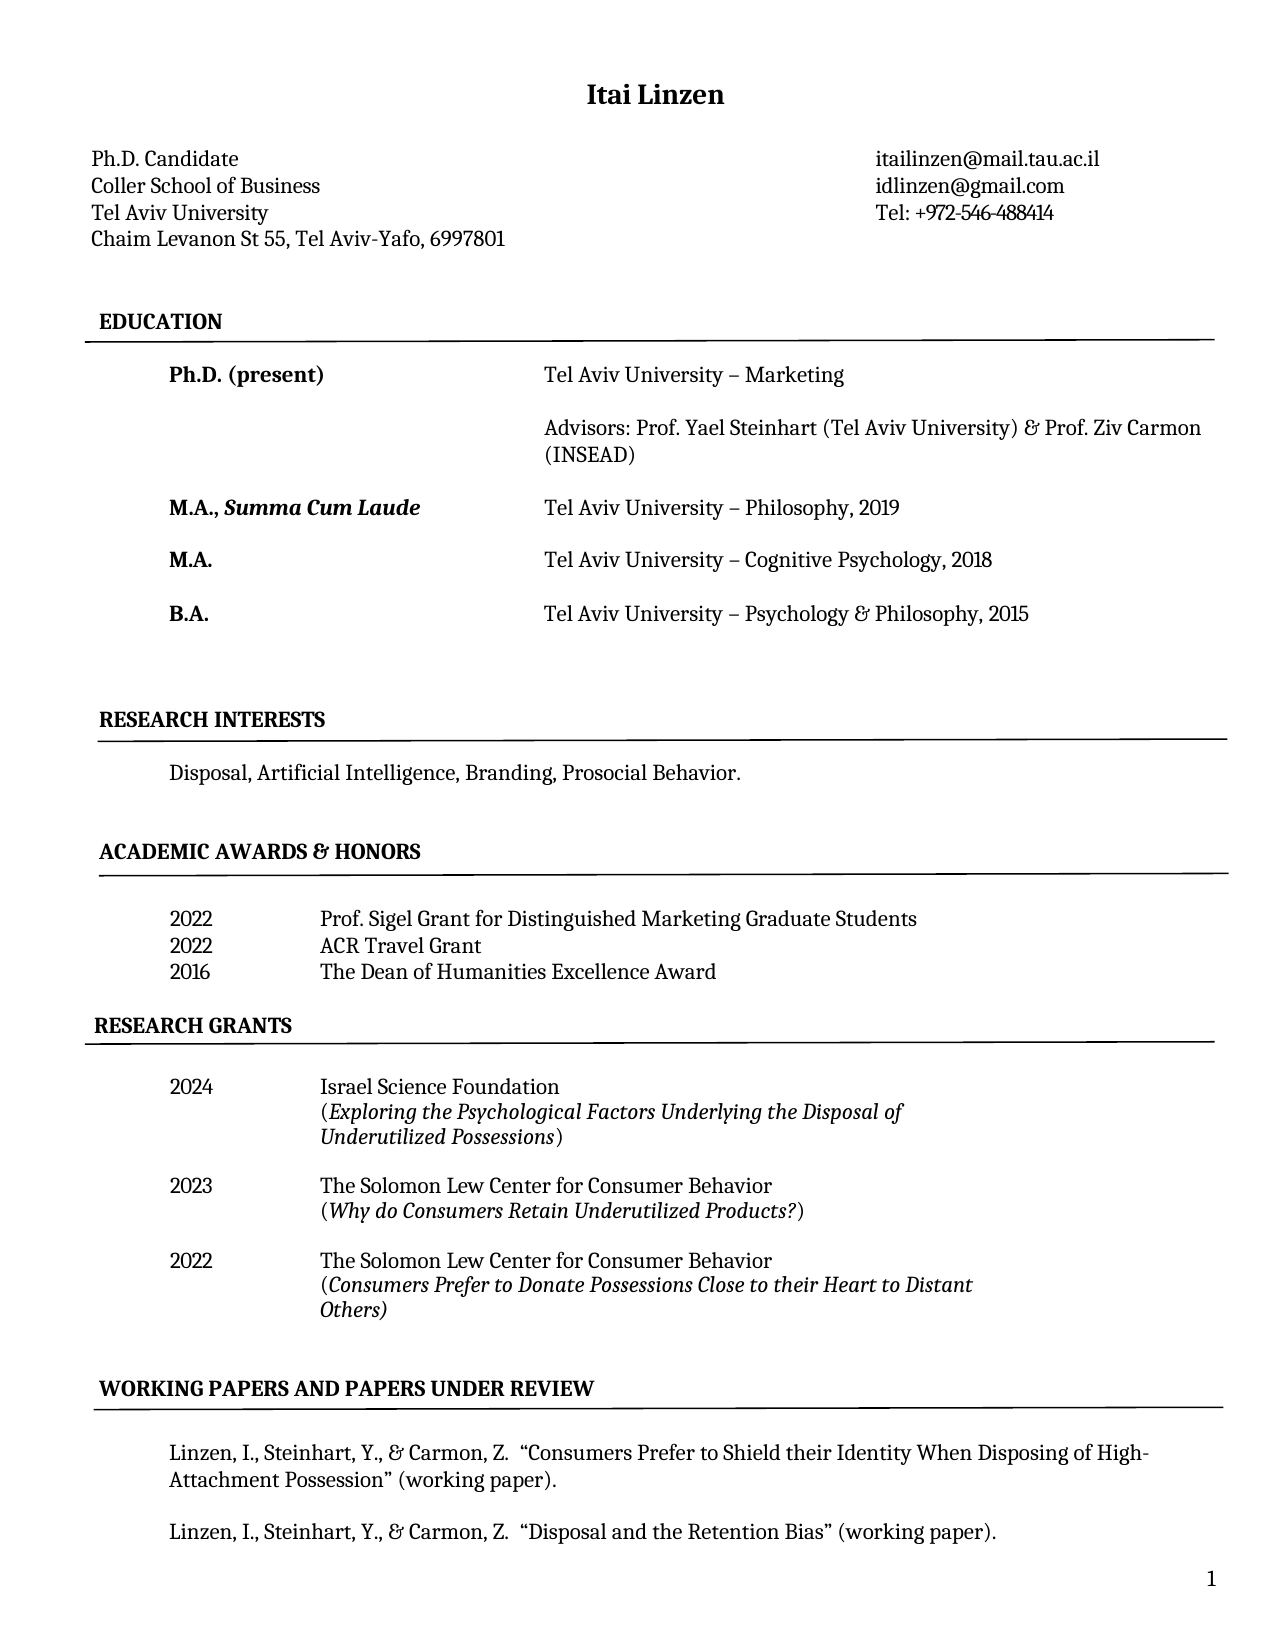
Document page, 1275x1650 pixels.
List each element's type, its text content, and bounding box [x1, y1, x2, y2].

table_header Prof. Sigel Grant for Distinguished Marketing Graduate Students [271, 906, 1023, 933]
table_cell 2022 [165, 934, 271, 960]
text M.A., Summa Cum Laude Tel Aviv University – Philosophy, 2019 [169, 494, 1235, 521]
table_header 2024 [165, 1075, 271, 1174]
table_cell 2022 [165, 1249, 271, 1323]
subtitle RESEARCH INTERESTS [94, 707, 1235, 733]
table_cell ACR Travel Grant [271, 934, 1023, 960]
subtitle Itai Linzen [76, 78, 1235, 112]
subtitle WORKING PAPERS AND PAPERS UNDER REVIEW [94, 1375, 1235, 1402]
text Ph.D. (present) Tel Aviv University – Marketing [169, 362, 1235, 388]
text Tel Aviv University Tel: +972-546-488414 [91, 199, 1235, 225]
table_header 2022 [165, 906, 271, 933]
text M.A. Tel Aviv University – Cognitive Psychology, 2018 [169, 547, 1235, 574]
text Linzen, I., Steinhart, Y., & Carmon, Z. “Consumers Prefer to Shield their Identity When Disposing of High-‎Attachment Possession” (working paper). [169, 1440, 1219, 1493]
text Linzen, I., Steinhart, Y., & Carmon, Z. “Disposal and the Retention Bias” (working paper). [169, 1519, 1219, 1546]
subtitle EDUCATION [94, 309, 1235, 335]
subtitle ACADEMIC AWARDS & HONORS [94, 839, 1235, 866]
table_cell 2023 [165, 1174, 271, 1248]
text Advisors: Prof. Yael Steinhart (Tel Aviv University) & Prof. Ziv Carmon (INSEAD) [169, 415, 1235, 468]
table_header Israel Science Foundation (Exploring the Psychological Factors Underlying the Disposal of Underutilized Possessions) [271, 1075, 1023, 1174]
text Ph.D. Candidate itailinzen@mail.tau.ac.il [91, 146, 1235, 172]
text B.A. Tel Aviv University – Psychology & Philosophy, 2015 [169, 600, 1235, 627]
table_cell The Solomon Lew Center for Consumer Behavior (Why do Consumers Retain Underutilized Products?)‎ [271, 1174, 1023, 1248]
table_cell The Dean of Humanities Excellence Award [271, 960, 1023, 987]
text Chaim Levanon St 55, Tel Aviv-Yafo, 6997801 [91, 225, 1235, 252]
subtitle RESEARCH GRANTS [94, 1013, 1235, 1039]
text Disposal, Artificial Intelligence, Branding, Prosocial Behavior. [169, 760, 1219, 786]
text Coller School of Business idlinzen@gmail.com [91, 172, 1235, 199]
table_cell 2016 [165, 960, 271, 987]
table_cell The Solomon Lew Center for Consumer Behavior (Consumers Prefer to Donate Possessions Close to their Heart to Distant ‎Others) [271, 1249, 1023, 1323]
